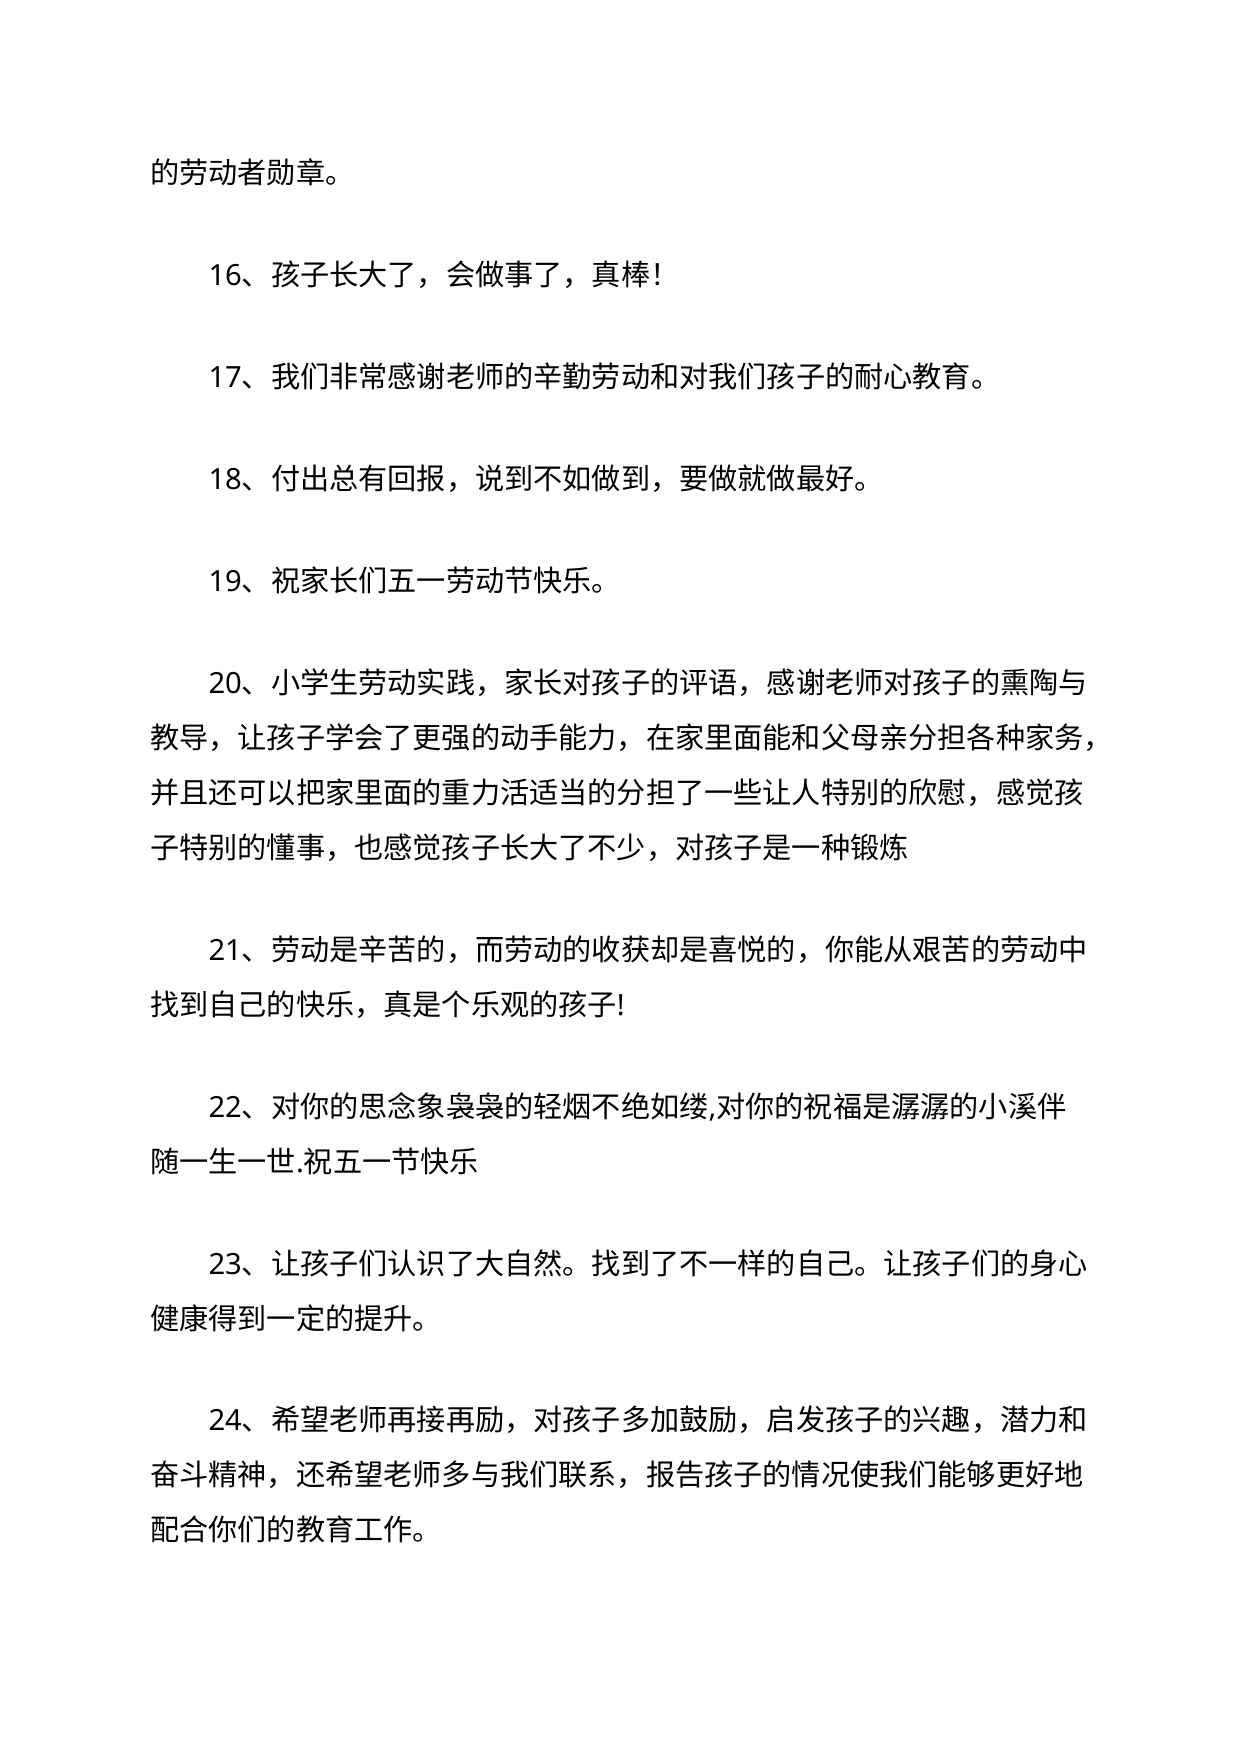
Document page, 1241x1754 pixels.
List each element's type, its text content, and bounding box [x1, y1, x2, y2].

text 18、付出总有回报，说到不如做到，要做就做最好。 [150, 456, 1090, 498]
text 24、希望老师再接再励，对孩子多加鼓励，启发孩子的兴趣，潜力和奋斗精神，还希望老师多与我们联系，报告孩子的情况使我们能够更好地配合你们的教育工作。 [150, 1397, 1090, 1549]
text 22、对你的思念象袅袅的轻烟不绝如缕,对你的祝福是潺潺的小溪伴随一生一世.祝五一节快乐 [150, 1083, 1090, 1181]
text 20、小学生劳动实践，家长对孩子的评语，感谢老师对孩子的熏陶与教导，让孩子学会了更强的动手能力，在家里面能和父母亲分担各种家务，并且还可以把家里面的重力活适当的分担了一些让人特别的欣慰，感觉孩子特别的懂事，也感觉孩子长大了不少，对孩子是一种锻炼 [150, 660, 1090, 867]
text 16、孩子长大了，会做事了，真棒！ [150, 252, 1090, 294]
text 17、我们非常感谢老师的辛勤劳动和对我们孩子的耐心教育。 [150, 354, 1090, 396]
text 21、劳动是辛苦的，而劳动的收获却是喜悦的，你能从艰苦的劳动中找到自己的快乐，真是个乐观的孩子! [150, 926, 1090, 1024]
text 23、让孩子们认识了大自然。找到了不一样的自己。让孩子们的身心健康得到一定的提升。 [150, 1240, 1090, 1337]
text 19、祝家长们五一劳动节快乐。 [150, 558, 1090, 600]
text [150, 150, 1090, 192]
